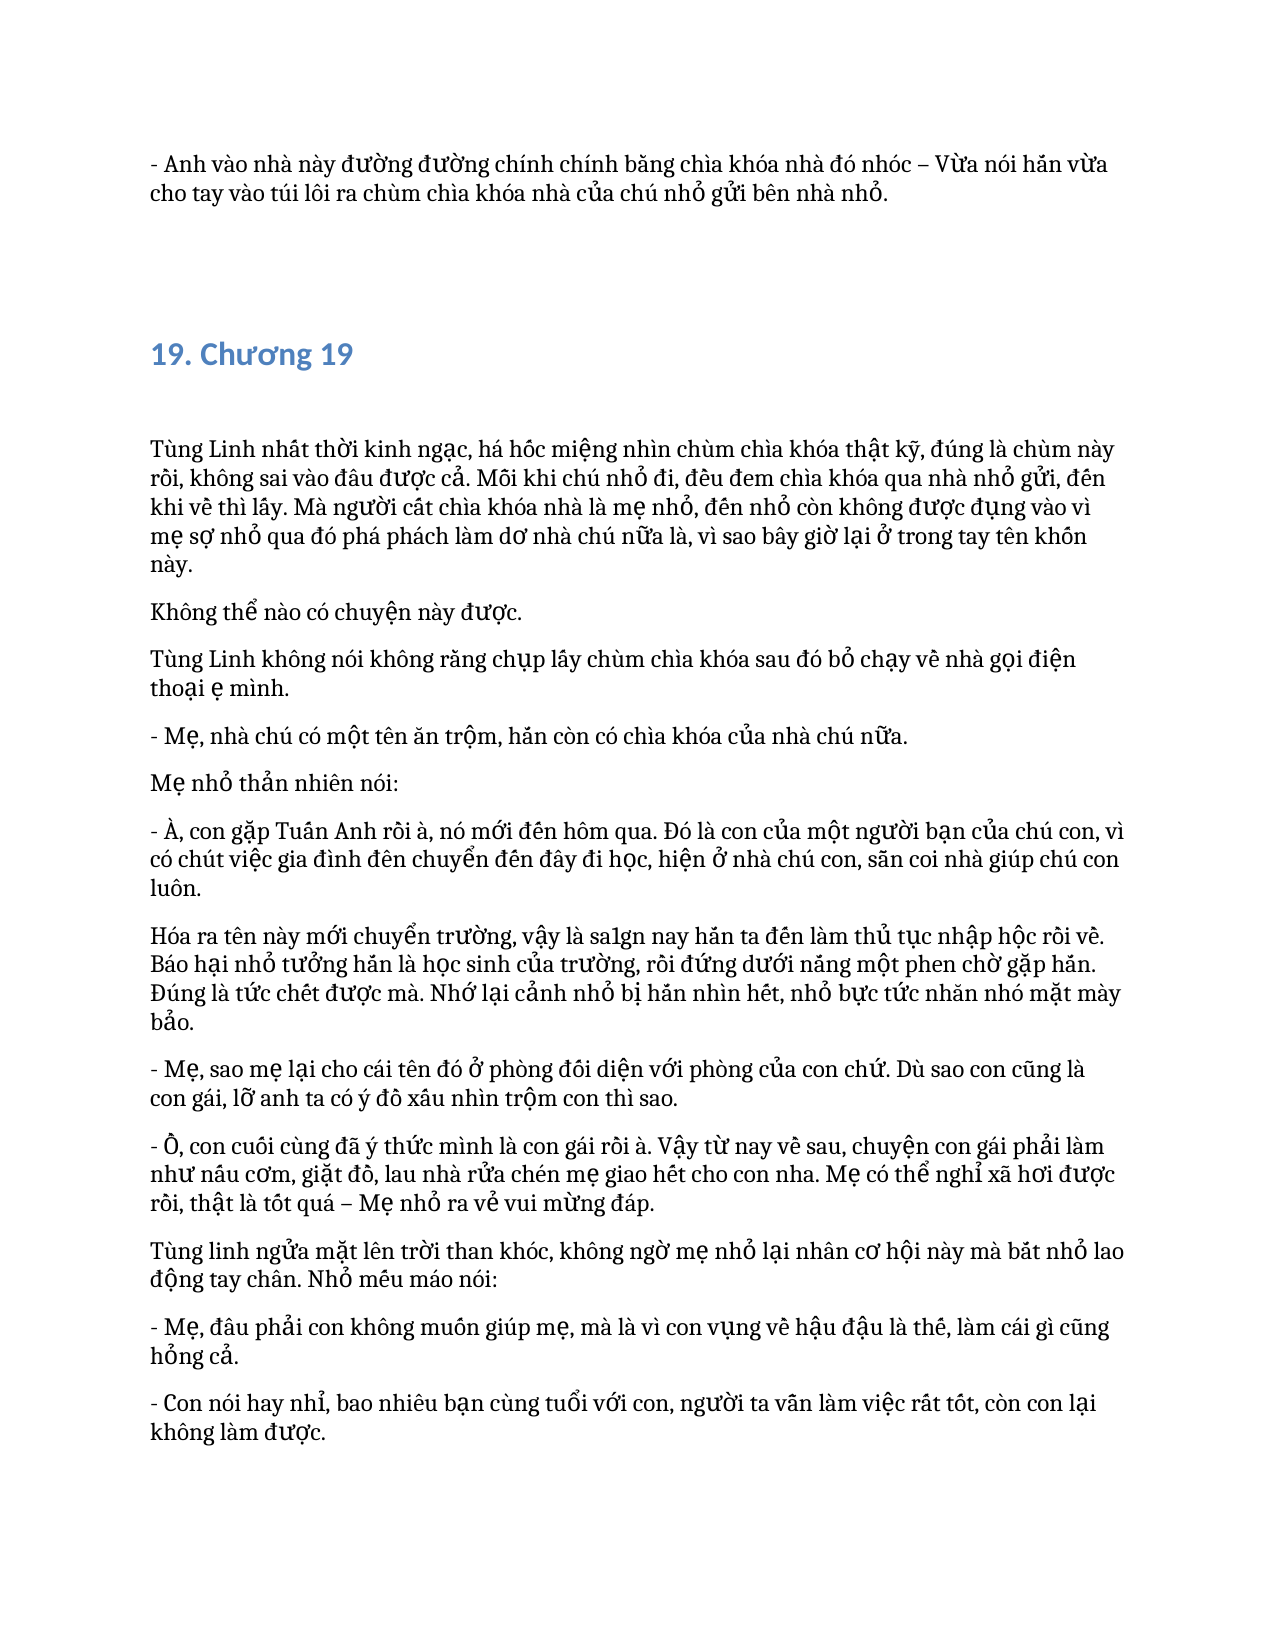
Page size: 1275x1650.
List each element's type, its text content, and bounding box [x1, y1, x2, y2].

text - À, con gặp Tuấn Anh rồi à, nó mới đến hôm qua. Đó là con của một người bạn của chú con, vì có chút việc gia đình đên chuyển đến đây đi học, hiện ở nhà chú con, sẵn coi nhà giúp chú con luôn. [150, 817, 1125, 903]
text Không thể nào có chuyện này được. [150, 598, 1125, 627]
text Tùng linh ngửa mặt lên trời than khóc, không ngờ mẹ nhỏ lại nhân cơ hội này mà bắt nhỏ lao động tay chân. Nhỏ mếu máo nói: [150, 1237, 1125, 1294]
text - Anh vào nhà này đường đường chính chính bằng chìa khóa nhà đó nhóc – Vừa nói hắn vừa cho tay vào túi lôi ra chùm chìa khóa nhà của chú nhỏ gửi bên nhà nhỏ. [150, 150, 1125, 207]
text - Mẹ, đâu phải con không muốn giúp mẹ, mà là vì con vụng về hậu đậu là thế, làm cái gì cũng hỏng cả. [150, 1313, 1125, 1370]
text - Ồ, con cuối cùng đã ý thức mình là con gái rồi à. Vậy từ nay về sau, chuyện con gái phải làm như nấu cơm, giặt đồ, lau nhà rửa chén mẹ giao hết cho con nha. Mẹ có thể nghỉ xã hơi được rồi, thật là tốt quá – Mẹ nhỏ ra vẻ vui mừng đáp. [150, 1132, 1125, 1218]
text - Con nói hay nhỉ, bao nhiêu bạn cùng tuổi với con, người ta vẫn làm việc rất tốt, còn con lại không làm được. [150, 1389, 1125, 1447]
text Tùng Linh không nói không rằng chụp lấy chùm chìa khóa sau đó bỏ chạy về nhà gọi điện thoại ẹ mình. [150, 645, 1125, 703]
subtitle 19. Chương 19 [150, 333, 1125, 374]
text Tùng Linh nhất thời kinh ngạc, há hốc miệng nhìn chùm chìa khóa thật kỹ, đúng là chùm này rồi, không sai vào đâu được cả. Mỗi khi chú nhỏ đi, đều đem chìa khóa qua nhà nhỏ gửi, đến khi về thì lấy. Mà người cất chìa khóa nhà là mẹ nhỏ, đến nhỏ còn không được đụng vào vì mẹ sợ nhỏ qua đó phá phách làm dơ nhà chú nữa là, vì sao bây giờ lại ở trong tay tên khốn này. [150, 378, 1125, 579]
text Mẹ nhỏ thản nhiên nói: [150, 769, 1125, 798]
text Hóa ra tên này mới chuyển trường, vậy là sa1gn nay hắn ta đến làm thủ tục nhập hộc rồi về. Báo hại nhỏ tưởng hắn là học sinh của trường, rồi đứng dưới nắng một phen chờ gặp hắn. Đúng là tức chết được mà. Nhớ lại cảnh nhỏ bị hắn nhìn hết, nhỏ bực tức nhăn nhó mặt mày bảo. [150, 922, 1125, 1037]
text - Mẹ, sao mẹ lại cho cái tên đó ở phòng đối diện với phòng của con chứ. Dù sao con cũng là con gái, lỡ anh ta có ý đồ xấu nhìn trộm con thì sao. [150, 1055, 1125, 1113]
text - Mẹ, nhà chú có một tên ăn trộm, hắn còn có chìa khóa của nhà chú nữa. [150, 722, 1125, 750]
